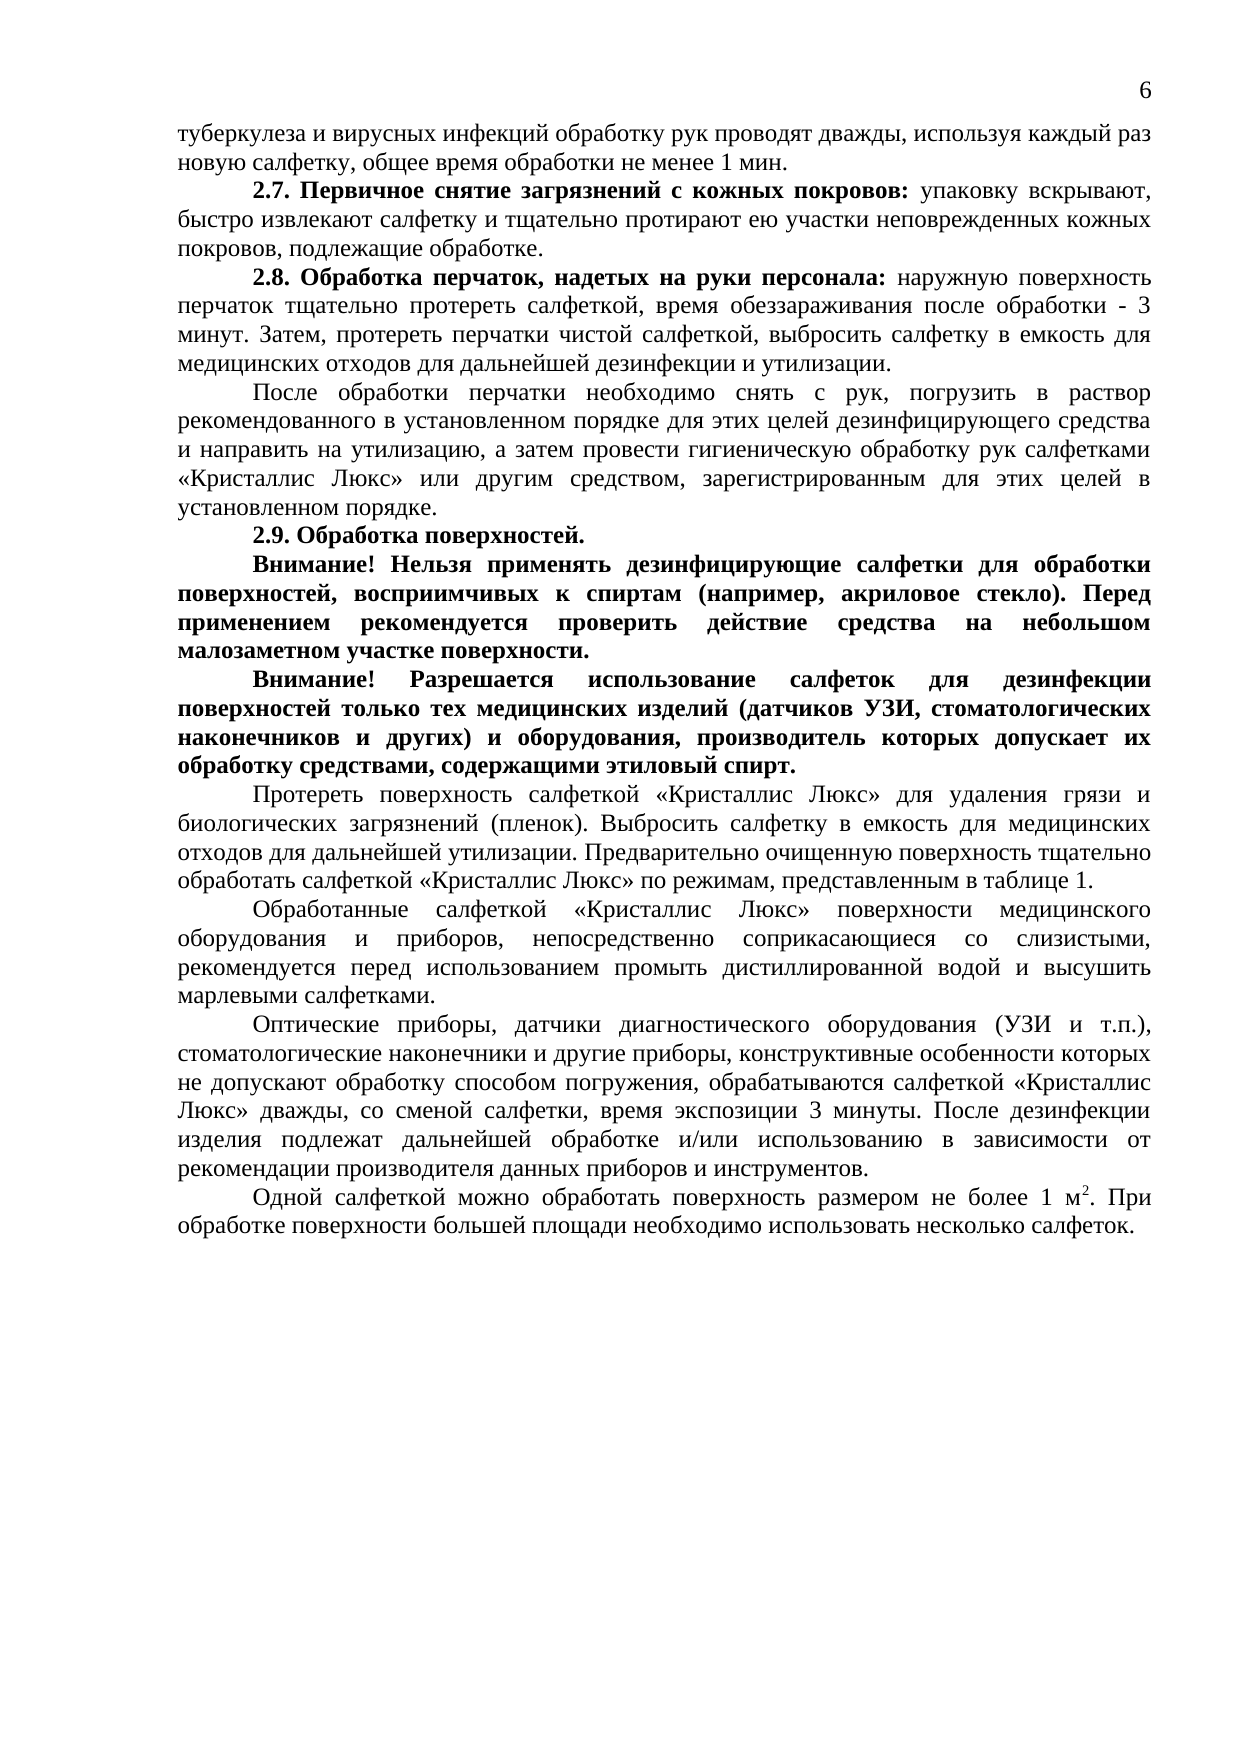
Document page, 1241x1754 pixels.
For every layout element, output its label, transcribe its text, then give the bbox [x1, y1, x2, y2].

text Протереть поверхность салфеткой «Кристаллис Люкс» для удаления грязи и биологических загрязнений (пленок). Выбросить салфетку в емкость для медицинских отходов для дальнейшей утилизации. Предварительно очищенную поверхность тщательно обработать салфеткой «Кристаллис Люкс» по режимам, представленным в таблице 1. [177, 779, 1152, 894]
text Внимание! Нельзя применять дезинфицирующие салфетки для обработки поверхностей, восприимчивых к спиртам (например, акриловое стекло). Перед применением рекомендуется проверить действие средства на небольшом малозаметном участке поверхности. [177, 549, 1152, 664]
text 2.9. Обработка поверхностей. [177, 521, 1152, 549]
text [177, 118, 1152, 176]
text Обработанные салфеткой «Кристаллис Люкс» поверхности медицинского оборудования и приборов, непосредственно соприкасающиеся со слизистыми, рекомендуется перед использованием промыть дистиллированной водой и высушить марлевыми салфетками. [177, 894, 1152, 1009]
text 2.8. Обработка перчаток, надетых на руки персонала: наружную поверхность перчаток тщательно протереть салфеткой, время обеззараживания после обработки - 3 минут. Затем, протереть перчатки чистой салфеткой, выбросить салфетку в емкость для медицинских отходов для дальнейшей дезинфекции и утилизации. [177, 262, 1152, 377]
text После обработки перчатки необходимо снять с рук, погрузить в раствор рекомендованного в установленном порядке для этих целей дезинфицирующего средства и направить на утилизацию, а затем провести гигиеническую обработку рук салфетками «Кристаллис Люкс» или другим средством, зарегистрированным для этих целей в установленном порядке. [177, 377, 1152, 521]
text Одной салфеткой можно обработать поверхность размером не более 1 м2. При обработке поверхности большей площади необходимо использовать несколько салфеток. [177, 1182, 1152, 1239]
text 2.7. Первичное снятие загрязнений с кожных покровов: упаковку вскрывают, быстро извлекают салфетку и тщательно протирают ею участки неповрежденных кожных покровов, подлежащие обработке. [177, 176, 1152, 262]
text Оптические приборы, датчики диагностического оборудования (УЗИ и т.п.), стоматологические наконечники и другие приборы, конструктивные особенности которых не допускают обработку способом погружения, обрабатываются салфеткой «Кристаллис Люкс» дважды, со сменой салфетки, время экспозиции 3 минуты. После дезинфекции изделия подлежат дальнейшей обработке и/или использованию в зависимости от рекомендации производителя данных приборов и инструментов. [177, 1009, 1152, 1182]
text Внимание! Разрешается использование салфеток для дезинфекции поверхностей только тех медицинских изделий (датчиков УЗИ, стоматологических наконечников и других) и оборудования, производитель которых допускает их обработку средствами, содержащими этиловый спирт. [177, 664, 1152, 779]
